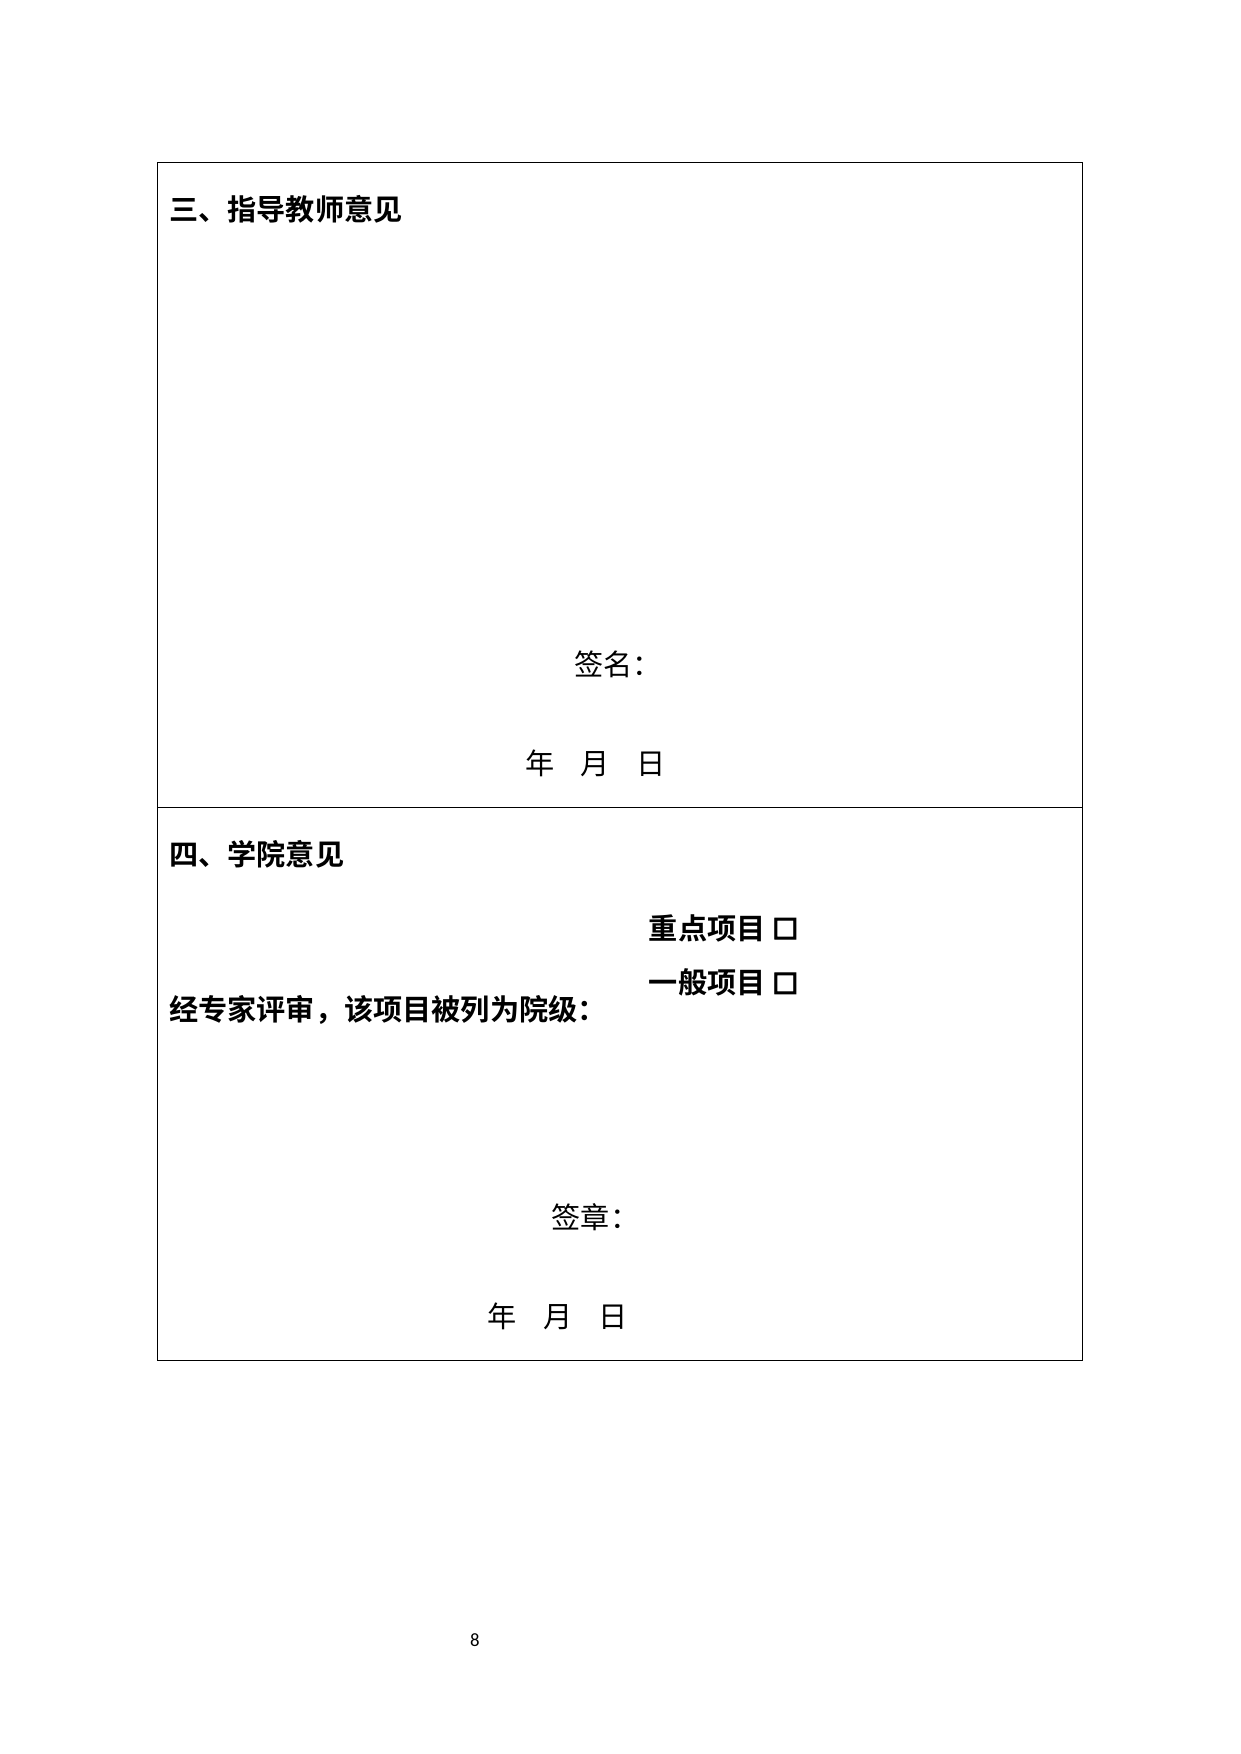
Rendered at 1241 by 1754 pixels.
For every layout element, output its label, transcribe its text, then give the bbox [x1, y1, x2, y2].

table_cell 四、学院意见 经专家评审，该项目被列为院级： 签章： 年 月 日 [158, 808, 1082, 1360]
table_cell 三、指导教师意见 签名： 年 月 日 [158, 163, 1082, 807]
